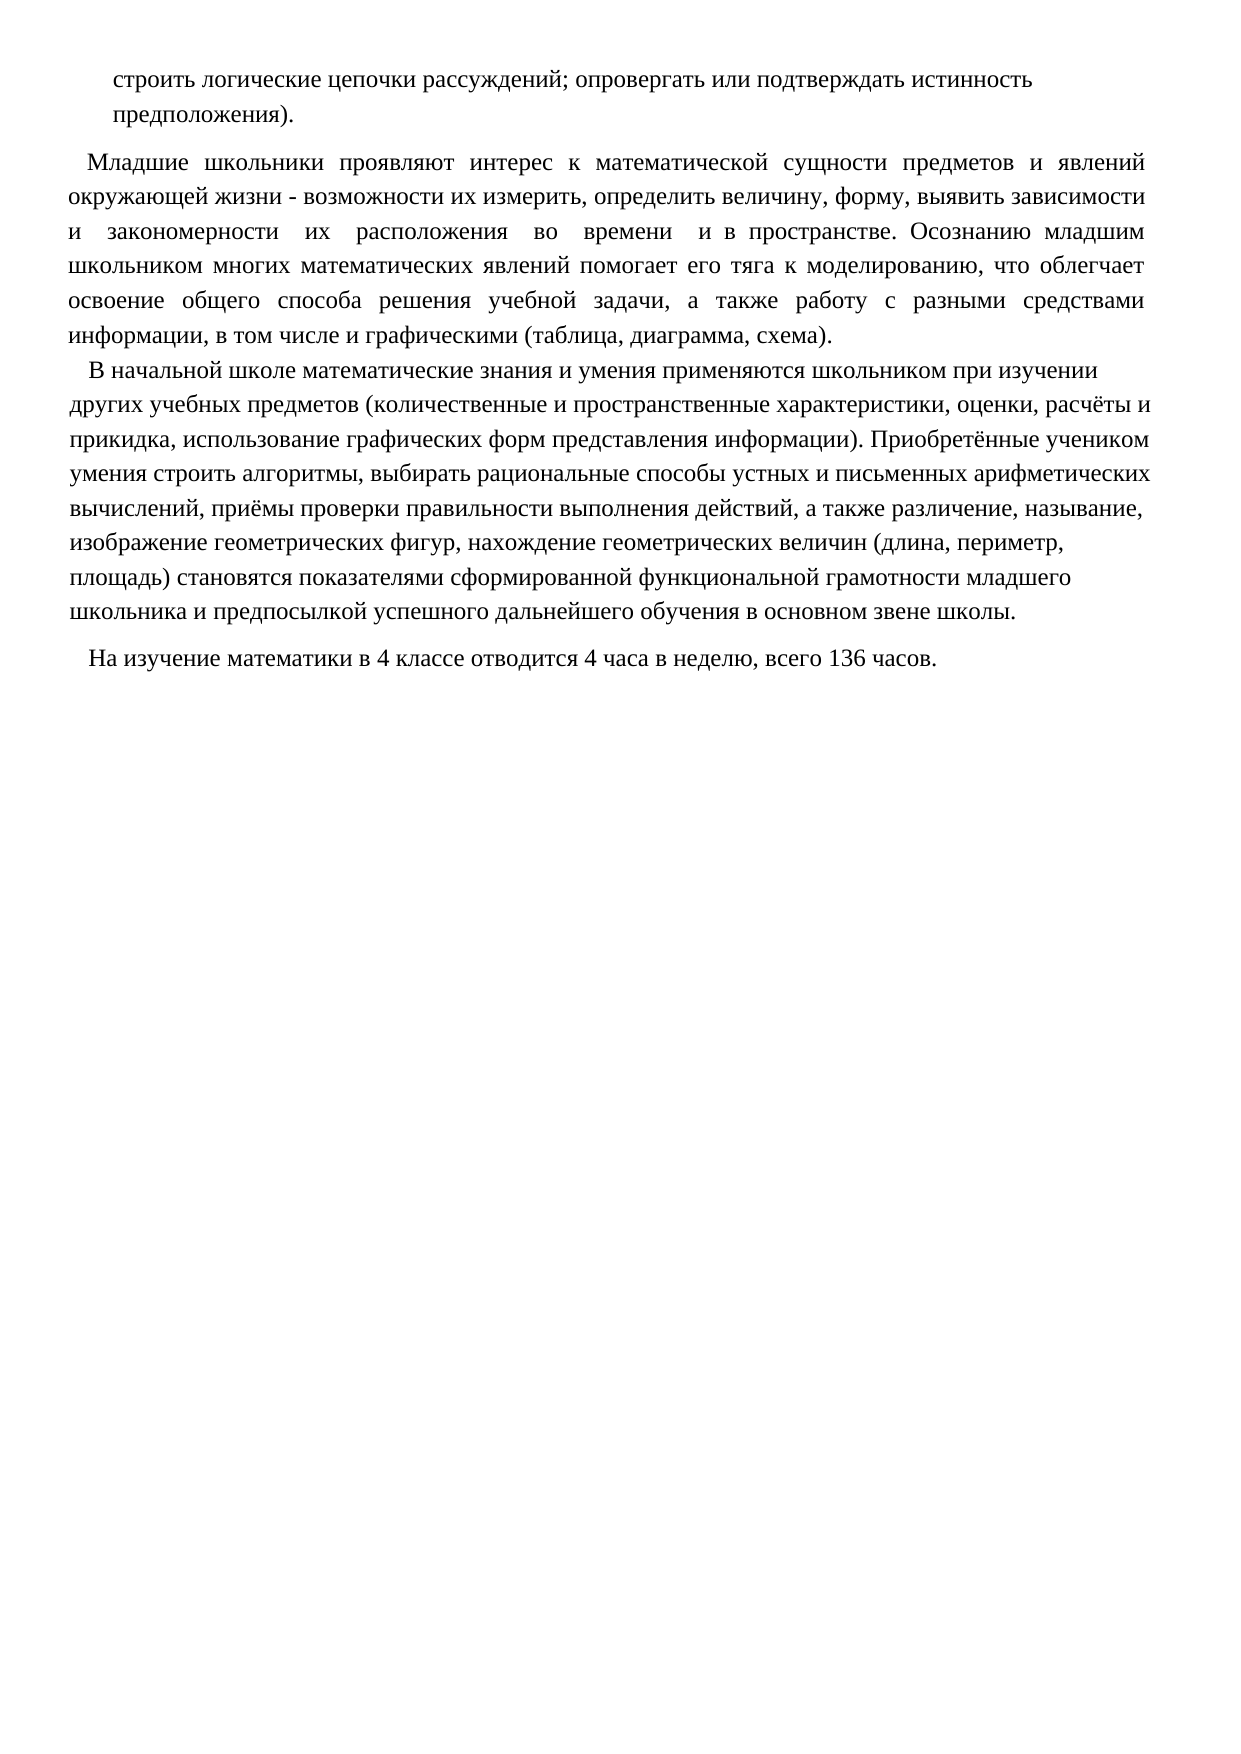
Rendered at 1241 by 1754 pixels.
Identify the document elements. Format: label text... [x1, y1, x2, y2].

text На изучение математики в 4 классе отводится 4 часа в неделю, всего 136 часов. [88, 643, 1161, 672]
text Младшие школьники проявляют интерес к математической сущности предметов и явлений окружающей жизни - возможности их измерить, определить величину, форму, выявить зависимости и закономерности их расположения во времени и в пространстве. Осознанию младшим школьником многих математических явлений помогает его тяга к моделированию, что облегчает освоение общего способа решения учебной задачи, а также работу с разными средствами информации, в том числе и графическими (таблица, диаграмма, схема). [68, 147, 1146, 349]
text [112, 64, 1161, 128]
text В начальной школе математические знания и умения применяются школьником при изучении других учебных предметов (количественные и пространственные характеристики, оценки, расчёты и прикидка, использование графических форм представления информации). Приобретённые учеником умения строить алгоритмы, выбирать рациональные способы устных и письменных арифметических вычислений, приёмы проверки правильности выполнения действий, а также различение, называние, изображение геометрических фигур, нахождение геометрических величин (длина, периметр, площадь) становятся показателями сформированной функциональной грамотности младшего школьника и предпосылкой успешного дальнейшего обучения в основном звене школы. [69, 355, 1161, 625]
